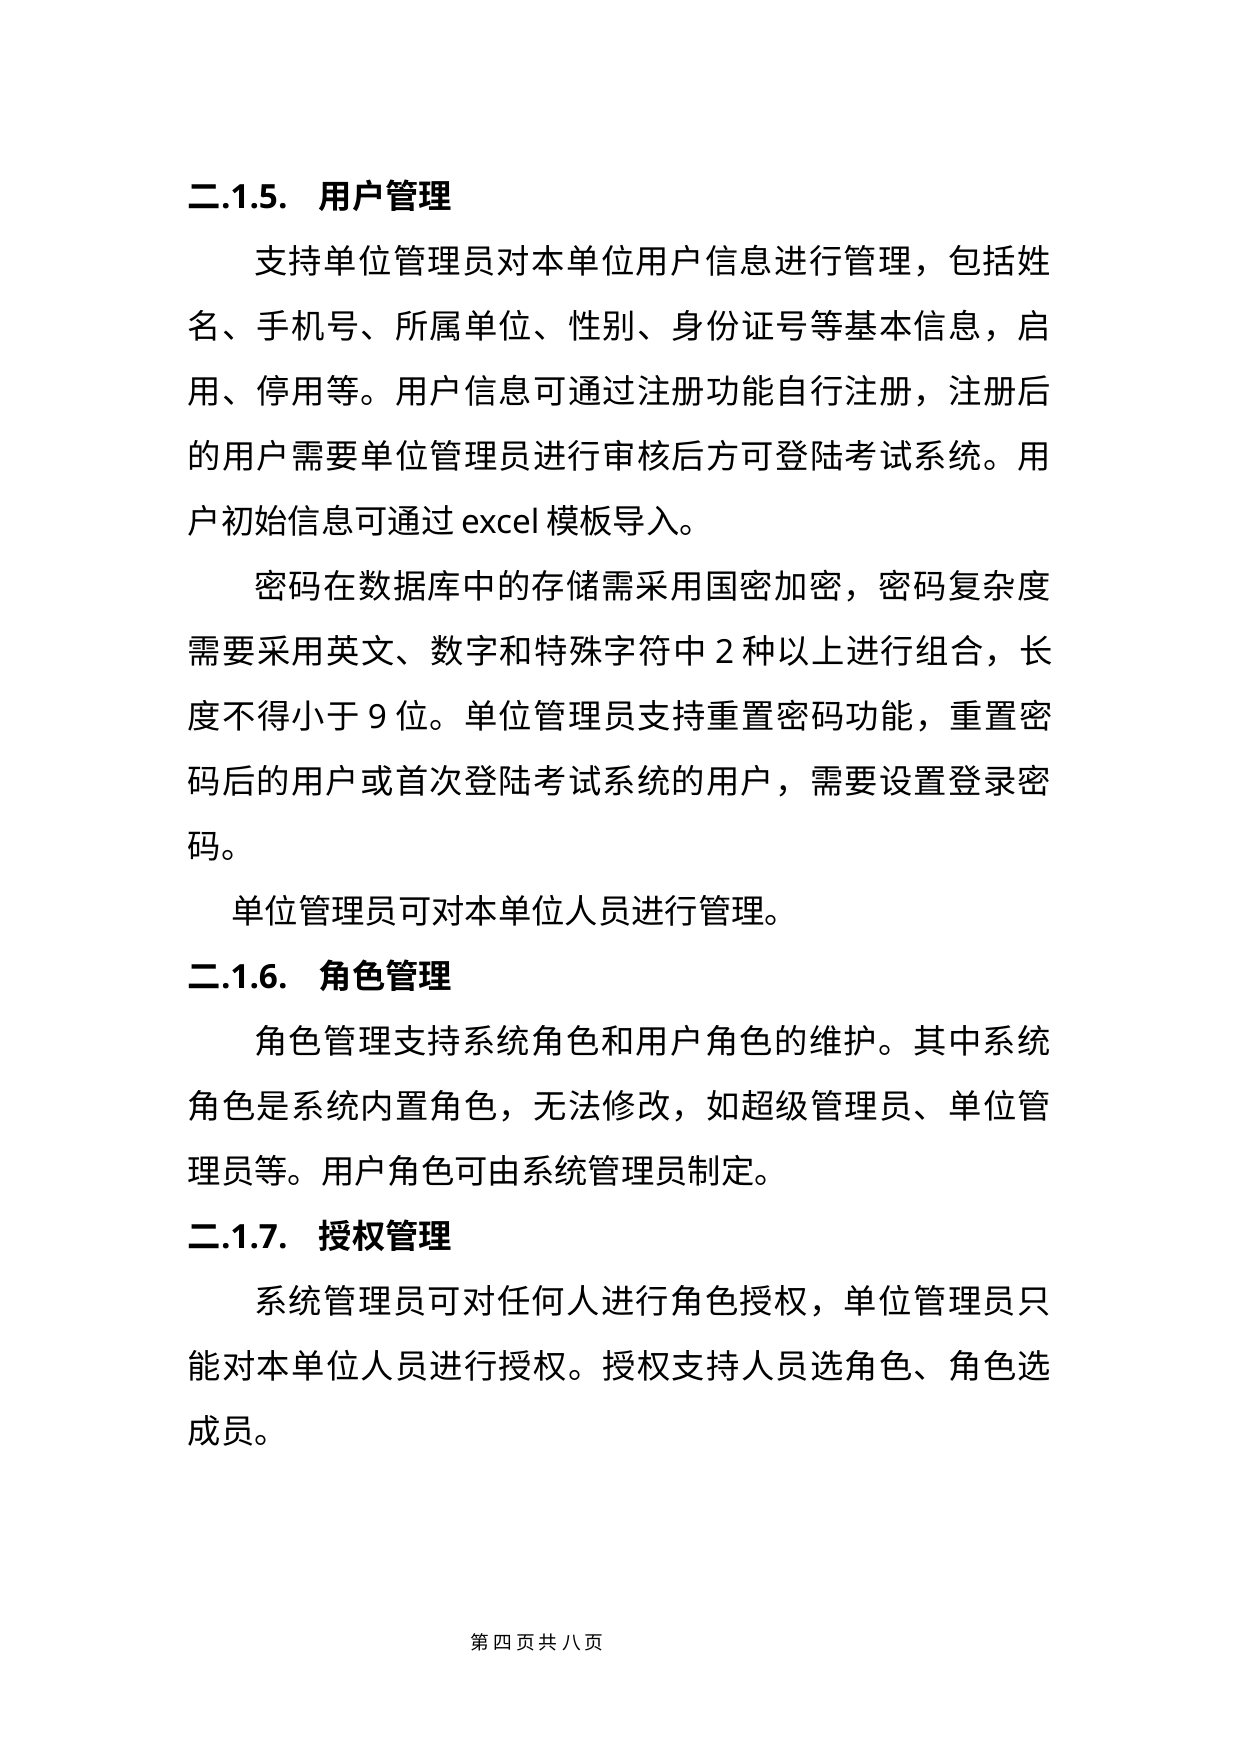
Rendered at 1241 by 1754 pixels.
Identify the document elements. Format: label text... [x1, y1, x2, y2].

subtitle 用户管理 [187, 162, 1053, 227]
subtitle 授权管理 [187, 1202, 1053, 1267]
text 密码在数据库中的存储需采用国密加密，密码复杂度需要采用英文、数字和特殊字符中2种以上进行组合，长度不得小于9位。单位管理员支持重置密码功能，重置密码后的用户或首次登陆考试系统的用户，需要设置登录密码。 [187, 552, 1053, 877]
text 单位管理员可对本单位人员进行管理。 [187, 877, 1053, 942]
text 系统管理员可对任何人进行角色授权，单位管理员只能对本单位人员进行授权。授权支持人员选角色、角色选成员。 [187, 1267, 1053, 1462]
subtitle 角色管理 [187, 942, 1053, 1007]
text 角色管理支持系统角色和用户角色的维护。其中系统角色是系统内置角色，无法修改，如超级管理员、单位管理员等。用户角色可由系统管理员制定。 [187, 1007, 1053, 1202]
text 支持单位管理员对本单位用户信息进行管理，包括姓名、手机号、所属单位、性别、身份证号等基本信息，启用、停用等。用户信息可通过注册功能自行注册，注册后的用户需要单位管理员进行审核后方可登陆考试系统。用户初始信息可通过excel模板导入。 [187, 227, 1053, 552]
